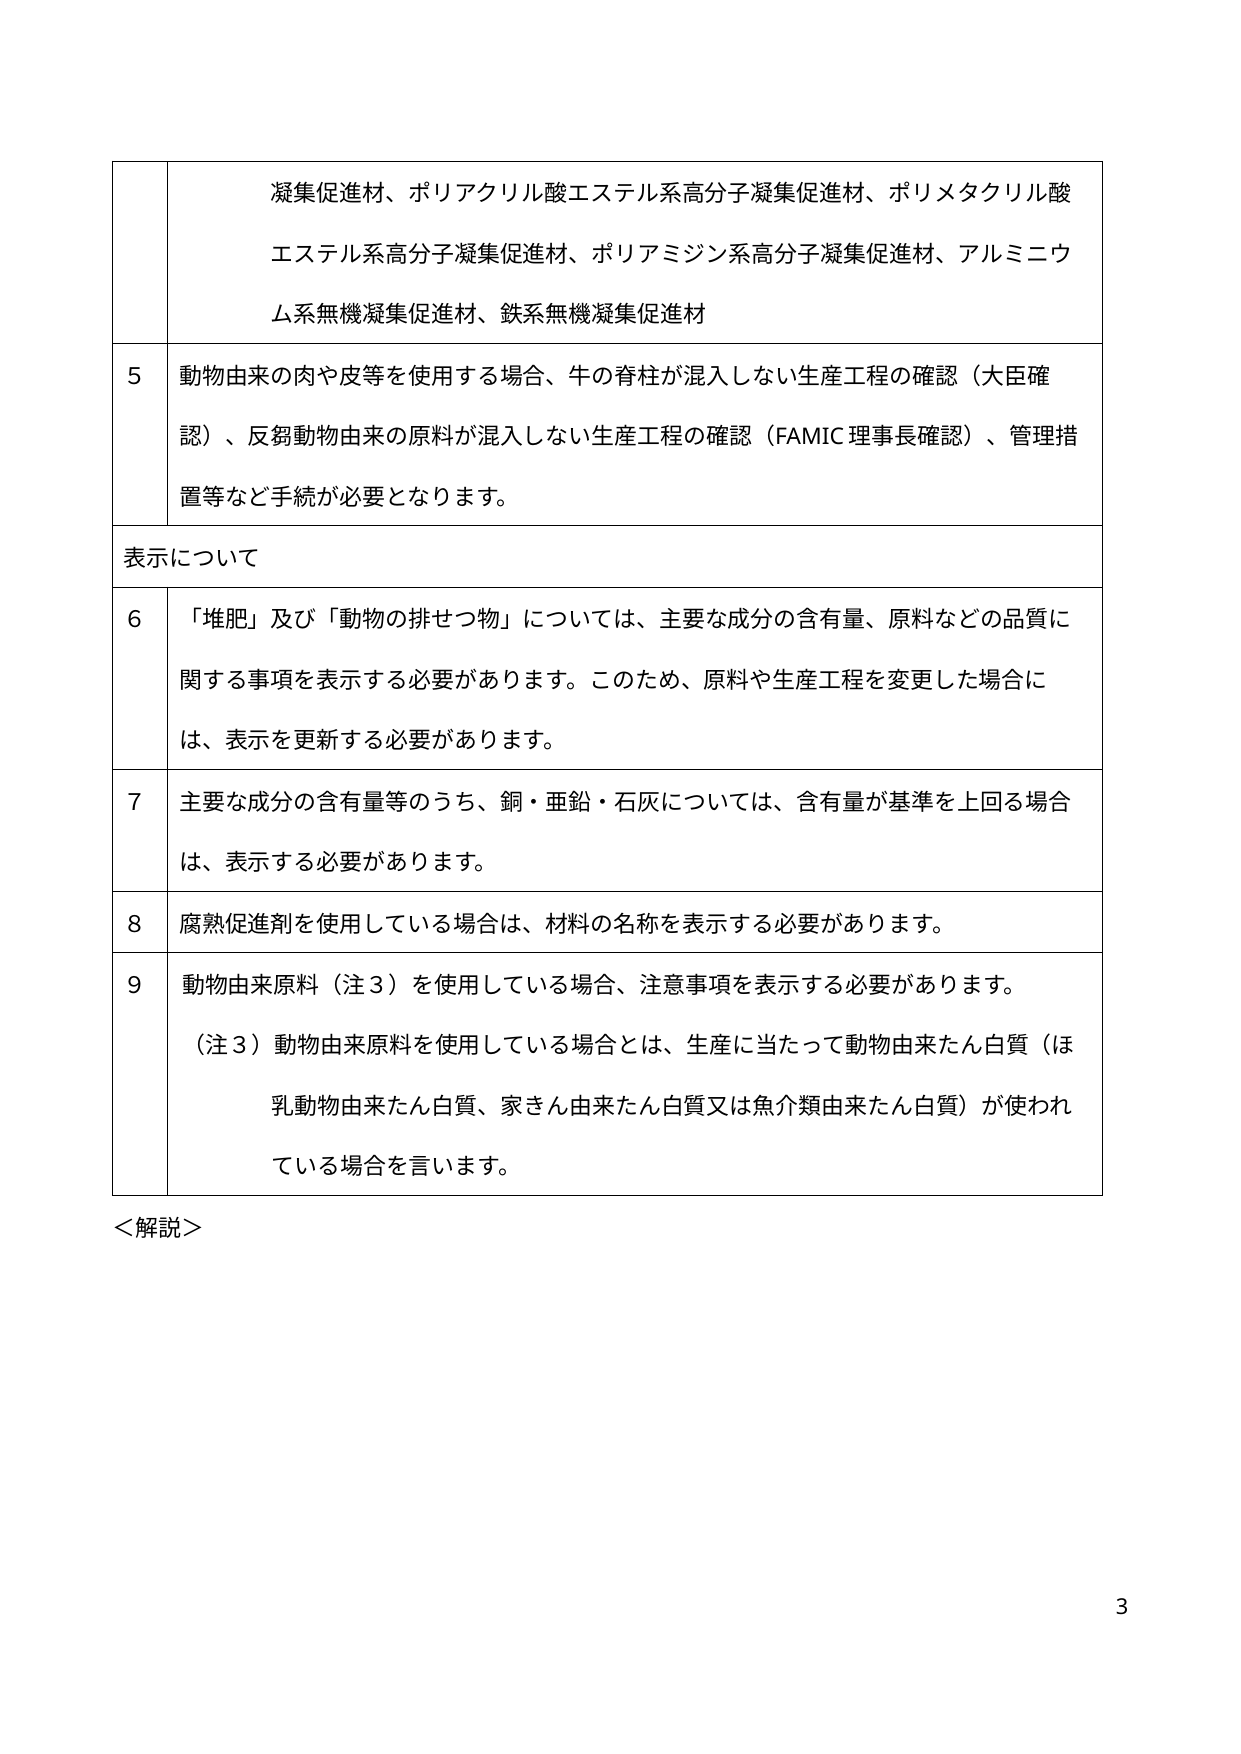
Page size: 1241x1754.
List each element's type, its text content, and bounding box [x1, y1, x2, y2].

table_cell ６ [113, 588, 167, 769]
text ＜解説＞ [112, 1196, 1128, 1256]
table_cell 表示について [113, 526, 1102, 587]
table_cell ５ [113, 344, 167, 525]
table_cell 腐熟促進剤を使用している場合は、材料の名称を表示する必要があります。 [168, 892, 1102, 952]
table_cell ７ [113, 770, 167, 891]
table_cell 動物由来の肉や皮等を使用する場合、牛の脊柱が混入しない生産工程の確認（大臣確認）、反芻動物由来の原料が混入しない生産工程の確認（FAMIC理事長確認）、管理措置等など手続が必要となります。 [168, 344, 1102, 525]
table_cell 動物由来原料（注３）を使用している場合、注意事項を表示する必要があります。 （注３）動物由来原料を使用している場合とは、生産に当たって動物由来たん白質（ほ乳動物由来たん白質、家きん由来たん白質又は魚介類由来たん白質）が使われている場合を言います。 [168, 953, 1102, 1195]
table_cell ４ [113, 162, 167, 343]
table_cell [168, 162, 1102, 343]
table_cell 「堆肥」及び「動物の排せつ物」については、主要な成分の含有量、原料などの品質に関する事項を表示する必要があります。このため、原料や生産工程を変更した場合には、表示を更新する必要があります。 [168, 588, 1102, 769]
table_cell ８ [113, 892, 167, 952]
table_cell 主要な成分の含有量等のうち、銅・亜鉛・石灰については、含有量が基準を上回る場合は、表示する必要があります。 [168, 770, 1102, 891]
table_cell ９ [113, 953, 167, 1195]
